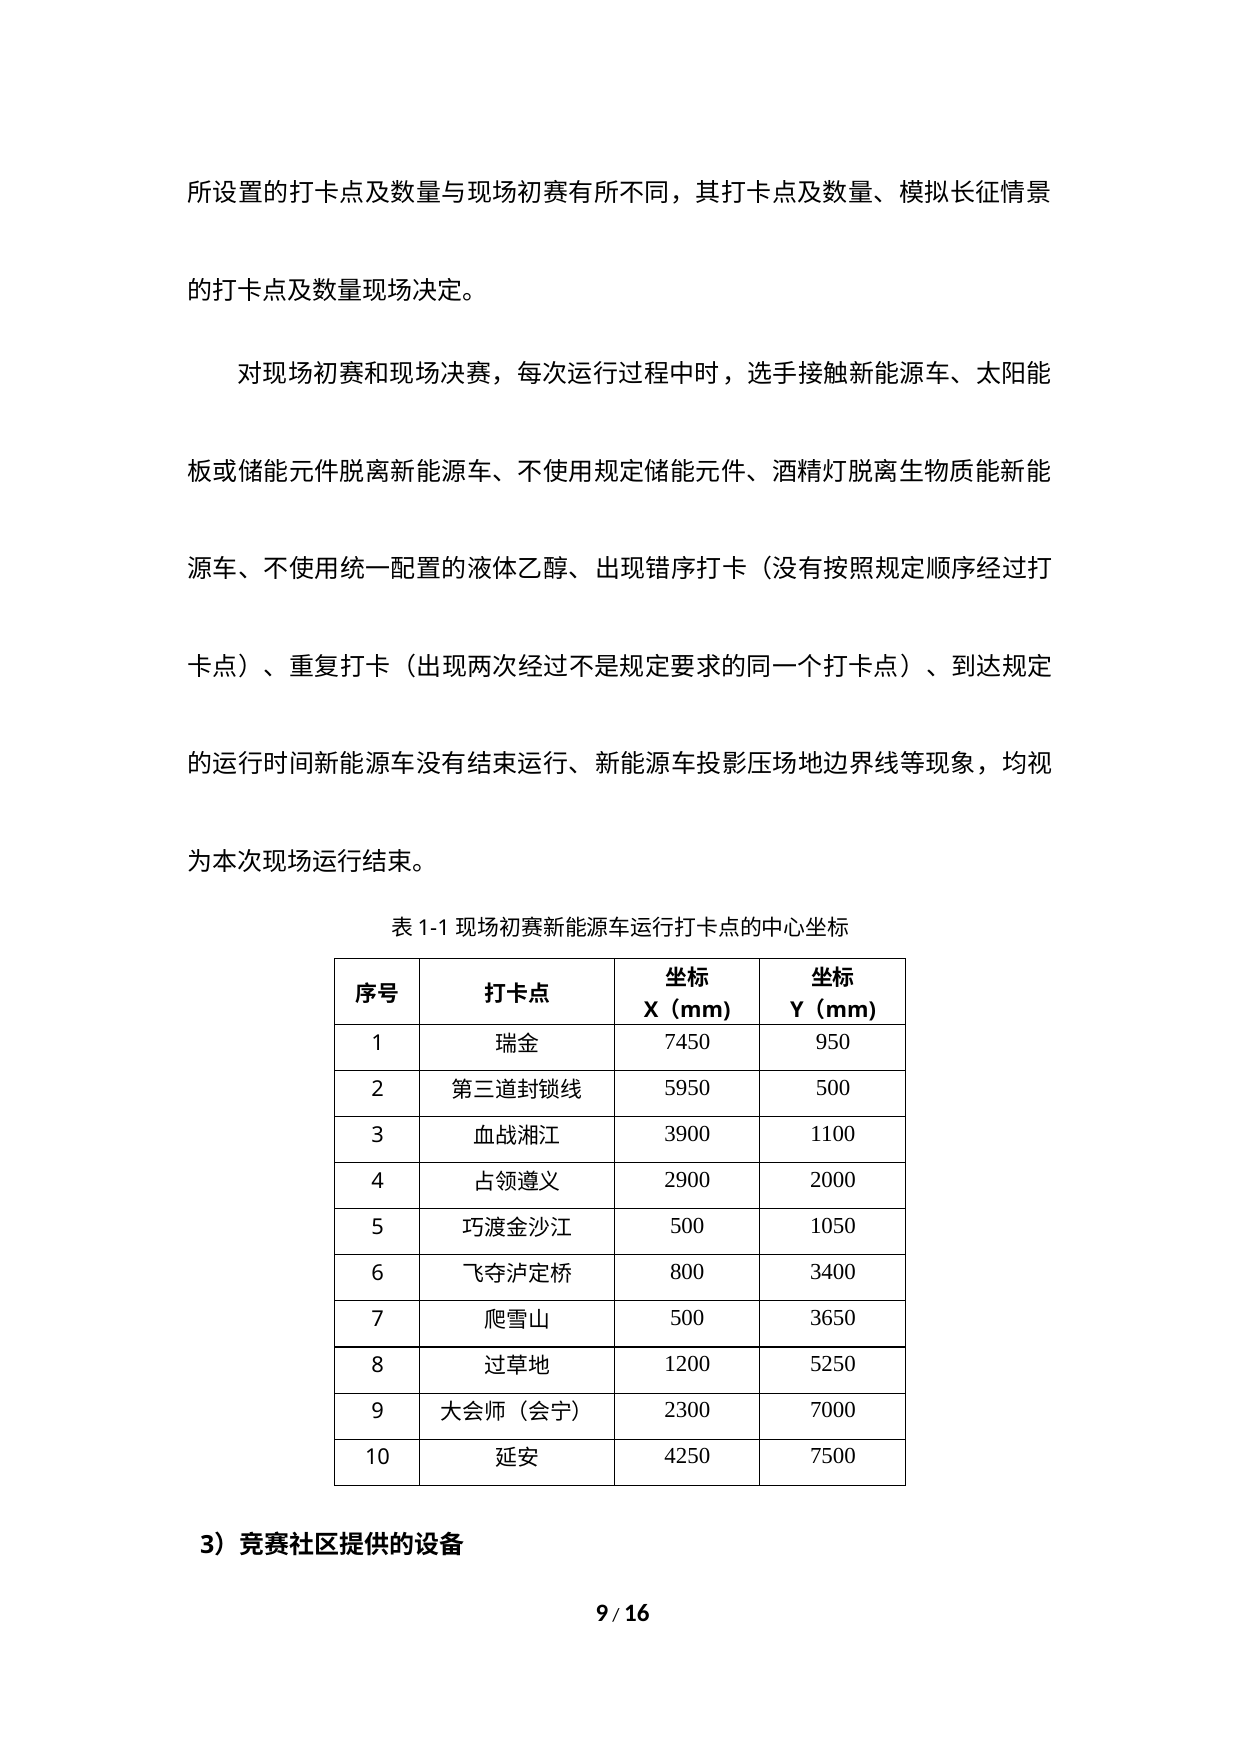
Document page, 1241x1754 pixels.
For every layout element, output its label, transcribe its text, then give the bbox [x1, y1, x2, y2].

table_cell 2 [335, 1071, 419, 1116]
table_cell 6 [335, 1255, 419, 1300]
table_cell 500 [615, 1209, 759, 1254]
table_cell 血战湘江 [420, 1117, 614, 1162]
table_cell 500 [760, 1071, 905, 1116]
table_cell 4 [335, 1163, 419, 1208]
table_cell 2900 [615, 1163, 759, 1208]
text 表1-1 现场初赛新能源车运行打卡点的中心坐标 [187, 910, 1053, 942]
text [187, 158, 1053, 321]
table_header 序号 [335, 959, 419, 1024]
table_header 打卡点 [420, 959, 614, 1024]
table_cell 8 [335, 1348, 419, 1392]
table_cell 5 [335, 1209, 419, 1254]
table_cell 3650 [760, 1301, 905, 1346]
table_cell 大会师（会宁） [420, 1394, 614, 1438]
text 对现场初赛和现场决赛，每次运行过程中时，选手接触新能源车、太阳能板或储能元件脱离新能源车、不使用规定储能元件、酒精灯脱离生物质能新能源车、不使用统一配置的液体乙醇、出现错序打卡（没有按照规定顺序经过打卡点）、重复打卡（出现两次经过不是规定要求的同一个打卡点）、到达规定的运行时间新能源车没有结束运行、新能源车投影压场地边界线等现象，均视为本次现场运行结束。 [187, 339, 1053, 892]
table_cell 1100 [760, 1117, 905, 1162]
table_cell 9 [335, 1394, 419, 1438]
table_cell 7450 [615, 1025, 759, 1070]
table_cell 3400 [760, 1255, 905, 1300]
table_cell 500 [615, 1301, 759, 1346]
table_cell 飞夺泸定桥 [420, 1255, 614, 1300]
table_cell 5950 [615, 1071, 759, 1116]
table_cell 2000 [760, 1163, 905, 1208]
table_cell 2300 [615, 1394, 759, 1438]
table_cell 7000 [760, 1394, 905, 1438]
table_cell 4250 [615, 1440, 759, 1484]
table_header 坐标X（mm) [615, 959, 759, 1024]
table_cell 7500 [760, 1440, 905, 1484]
table_cell 瑞金 [420, 1025, 614, 1070]
table_cell 3900 [615, 1117, 759, 1162]
table_cell 巧渡金沙江 [420, 1209, 614, 1254]
table_cell 1050 [760, 1209, 905, 1254]
table_cell 10 [335, 1440, 419, 1484]
table_cell 800 [615, 1255, 759, 1300]
table_cell 7 [335, 1301, 419, 1346]
table_cell 1 [335, 1025, 419, 1070]
table_cell 第三道封锁线 [420, 1071, 614, 1116]
table_cell 950 [760, 1025, 905, 1070]
subtitle 3）竞赛社区提供的设备 [200, 1511, 1053, 1576]
table_cell 过草地 [420, 1348, 614, 1392]
table_cell 1200 [615, 1348, 759, 1392]
table_header 坐标Y（mm) [760, 959, 905, 1024]
table_cell 5250 [760, 1348, 905, 1392]
table_cell 3 [335, 1117, 419, 1162]
table_cell 延安 [420, 1440, 614, 1484]
table_cell 占领遵义 [420, 1163, 614, 1208]
table_cell 爬雪山 [420, 1301, 614, 1346]
